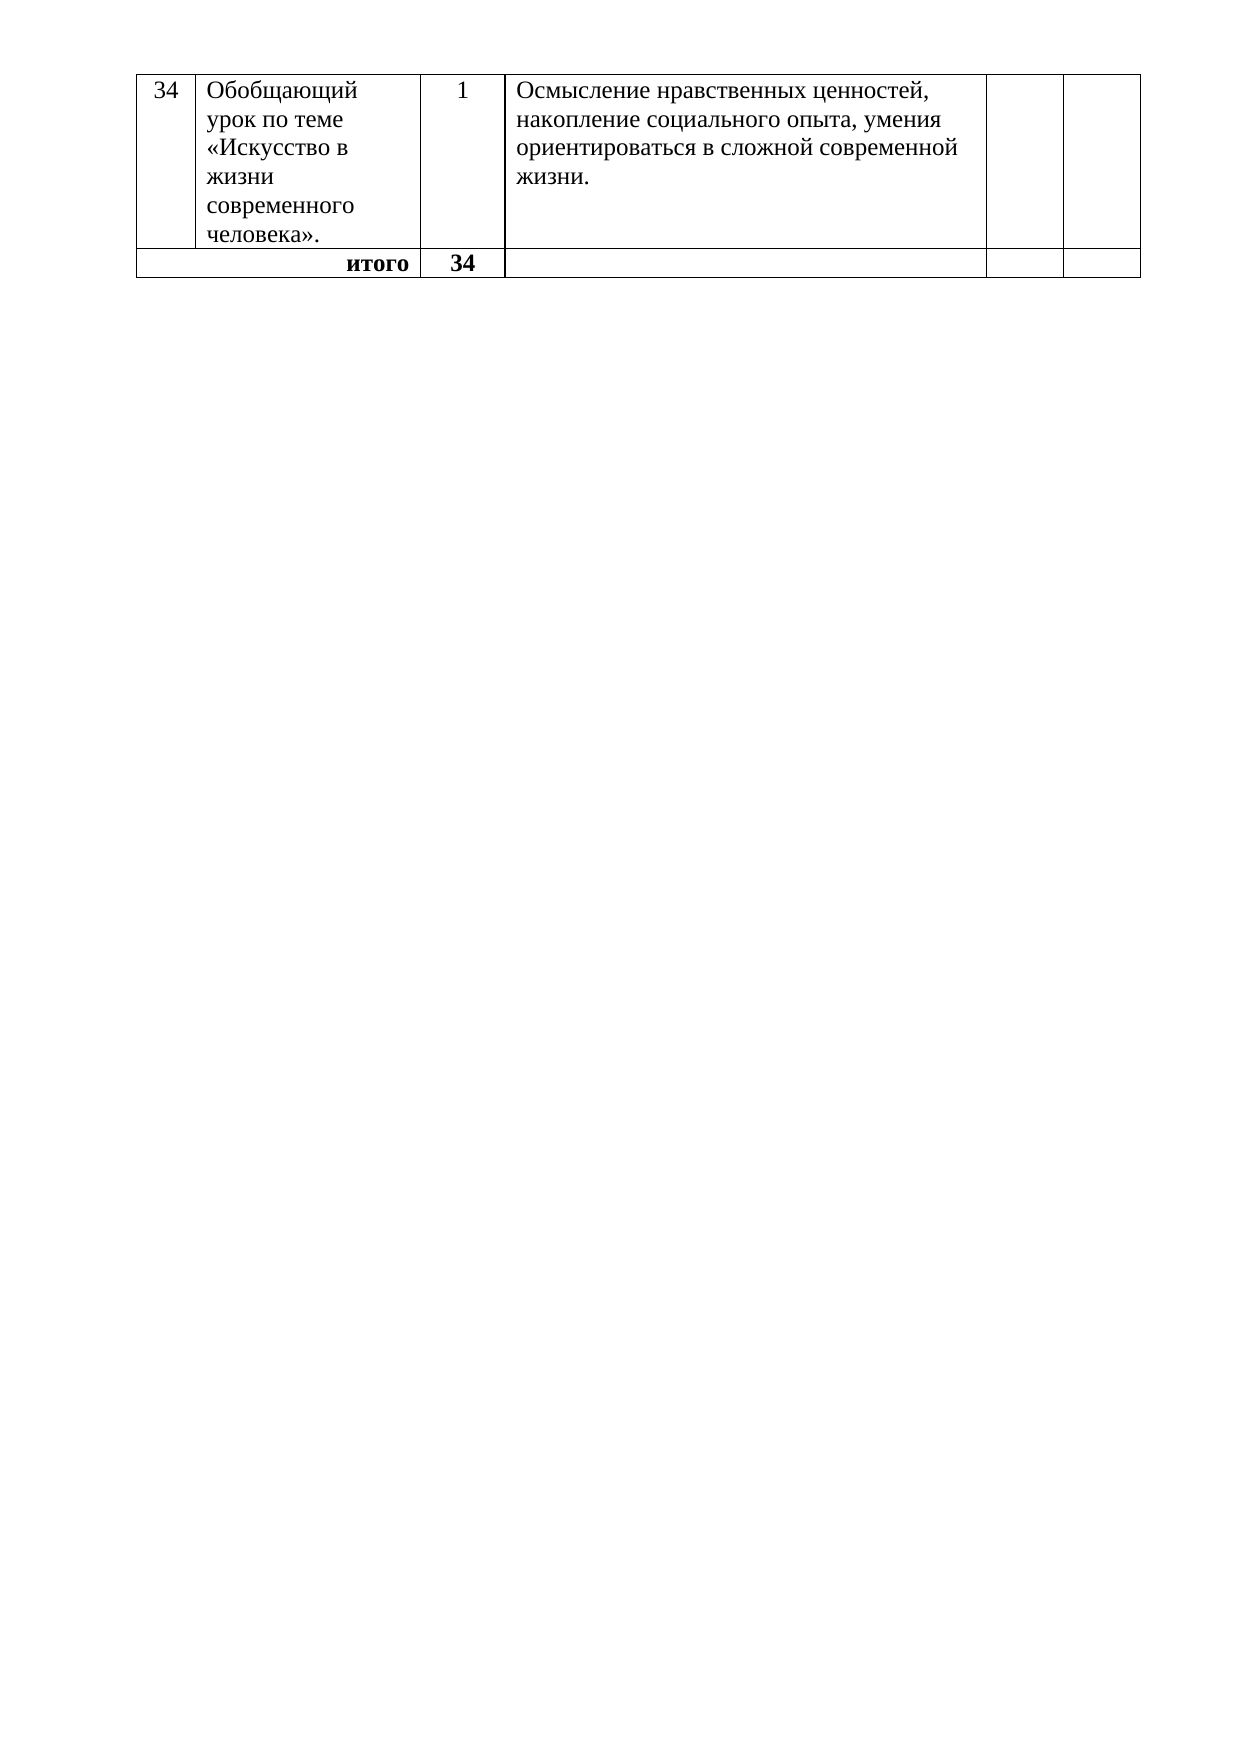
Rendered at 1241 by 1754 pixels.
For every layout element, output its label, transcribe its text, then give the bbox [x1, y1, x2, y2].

table_cell итого [137, 249, 420, 277]
table_cell 34 [137, 75, 195, 247]
table_cell [1064, 75, 1140, 247]
table_cell Осмысление нравственных ценностей, накопление социального опыта, умения ориентироваться в сложной современной жизни. [506, 75, 986, 247]
table_cell Обобщающий урок по теме «Искусство в жизни современного человека». [196, 75, 420, 247]
table_cell [506, 249, 986, 277]
table_cell [987, 75, 1063, 247]
table_cell [987, 249, 1063, 277]
table_cell 1 [421, 75, 504, 247]
table_cell [1064, 249, 1140, 277]
table_cell 34 [421, 249, 504, 277]
